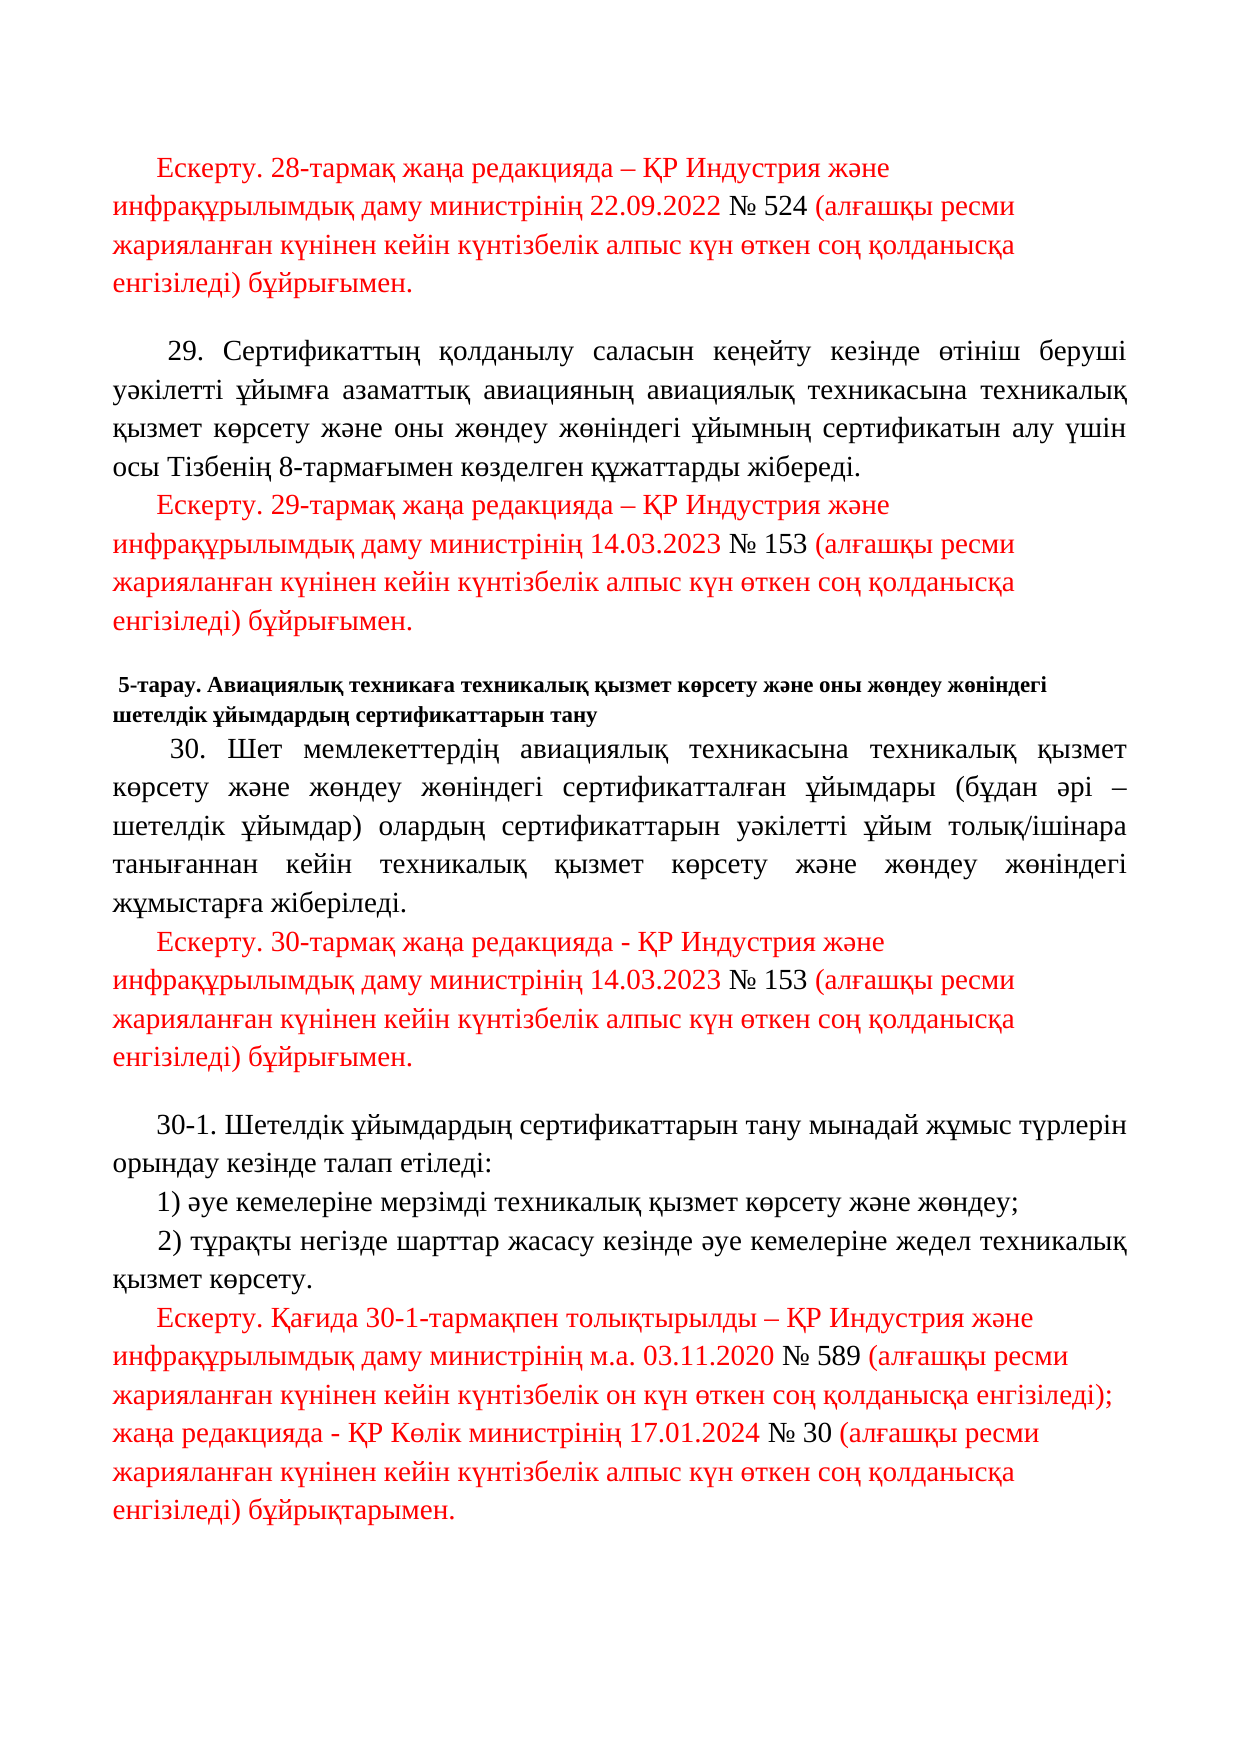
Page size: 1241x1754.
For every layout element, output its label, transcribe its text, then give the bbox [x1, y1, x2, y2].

text 30. Шет мемлекеттердің авиациялық техникасына техникалық қызмет көрсету және жөндеу жөніндегі сертификатталған ұйымдары (бұдан әрі – шетелдік ұйымдар) олардың сертификаттарын уәкілетті ұйым толық/ішінара танығаннан кейін техникалық қызмет көрсету және жөндеу жөніндегі жұмыстарға жіберіледі. [112, 731, 1128, 919]
text Ескерту. Қағида 30-1-тармақпен толықтырылды – ҚР Индустрия және инфрақұрылымдық даму министрінің м.а. 03.11.2020 № 589 (алғашқы ресми жарияланған күнінен кейін күнтізбелік он күн өткен соң қолданысқа енгізіледі); жаңа редакцияда - ҚР Көлік министрінің 17.01.2024 № 30 (алғашқы ресми жарияланған күнінен кейін күнтізбелік алпыс күн өткен соң қолданысқа енгізіледі) бұйрықтарымен. [112, 1300, 1128, 1556]
text 2) тұрақты негізде шарттар жасасу кезінде әуе кемелеріне жедел техникалық қызмет көрсету. [112, 1223, 1128, 1295]
text 29. Сертификаттың қолданылу саласын кеңейту кезінде өтініш беруші уәкілетті ұйымға азаматтық авиацияның авиациялық техникасына техникалық қызмет көрсету және оны жөндеу жөніндегі ұйымның сертификатын алу үшін осы Тізбенің 8-тармағымен көзделген құжаттарды жібереді. [112, 333, 1128, 482]
text Ескерту. 30-тармақ жаңа редакцияда - ҚР Индустрия және инфрақұрылымдық даму министрінің 14.03.2023 № 153 (алғашқы ресми жарияланған күнінен кейін күнтізбелік алпыс күн өткен соң қолданысқа енгізіледі) бұйрығымен. [112, 924, 1128, 1103]
text Ескерту. 29-тармақ жаңа редакцияда – ҚР Индустрия және инфрақұрылымдық даму министрінің 14.03.2023 № 153 (алғашқы ресми жарияланған күнінен кейін күнтізбелік алпыс күн өткен соң қолданысқа енгізіледі) бұйрығымен. [112, 487, 1128, 667]
text 30-1. Шетелдік ұйымдардың сертификаттарын тану мынадай жұмыс түрлерін орындау кезінде талап етіледі: [112, 1107, 1128, 1179]
text Ескерту. 28-тармақ жаңа редакцияда – ҚР Индустрия және инфрақұрылымдық даму министрінің 22.09.2022 № 524 (алғашқы ресми жарияланған күнінен кейін күнтізбелік алпыс күн өткен соң қолданысқа енгізіледі) бұйрығымен. [112, 150, 1128, 329]
text 1) әуе кемелеріне мерзімді техникалық қызмет көрсету және жөндеу; [112, 1184, 1128, 1218]
text 5-тарау. Авиациялық техникаға техникалық қызмет көрсету және оны жөндеу жөніндегі шетелдік ұйымдардың сертификаттарын тану [112, 671, 1128, 727]
